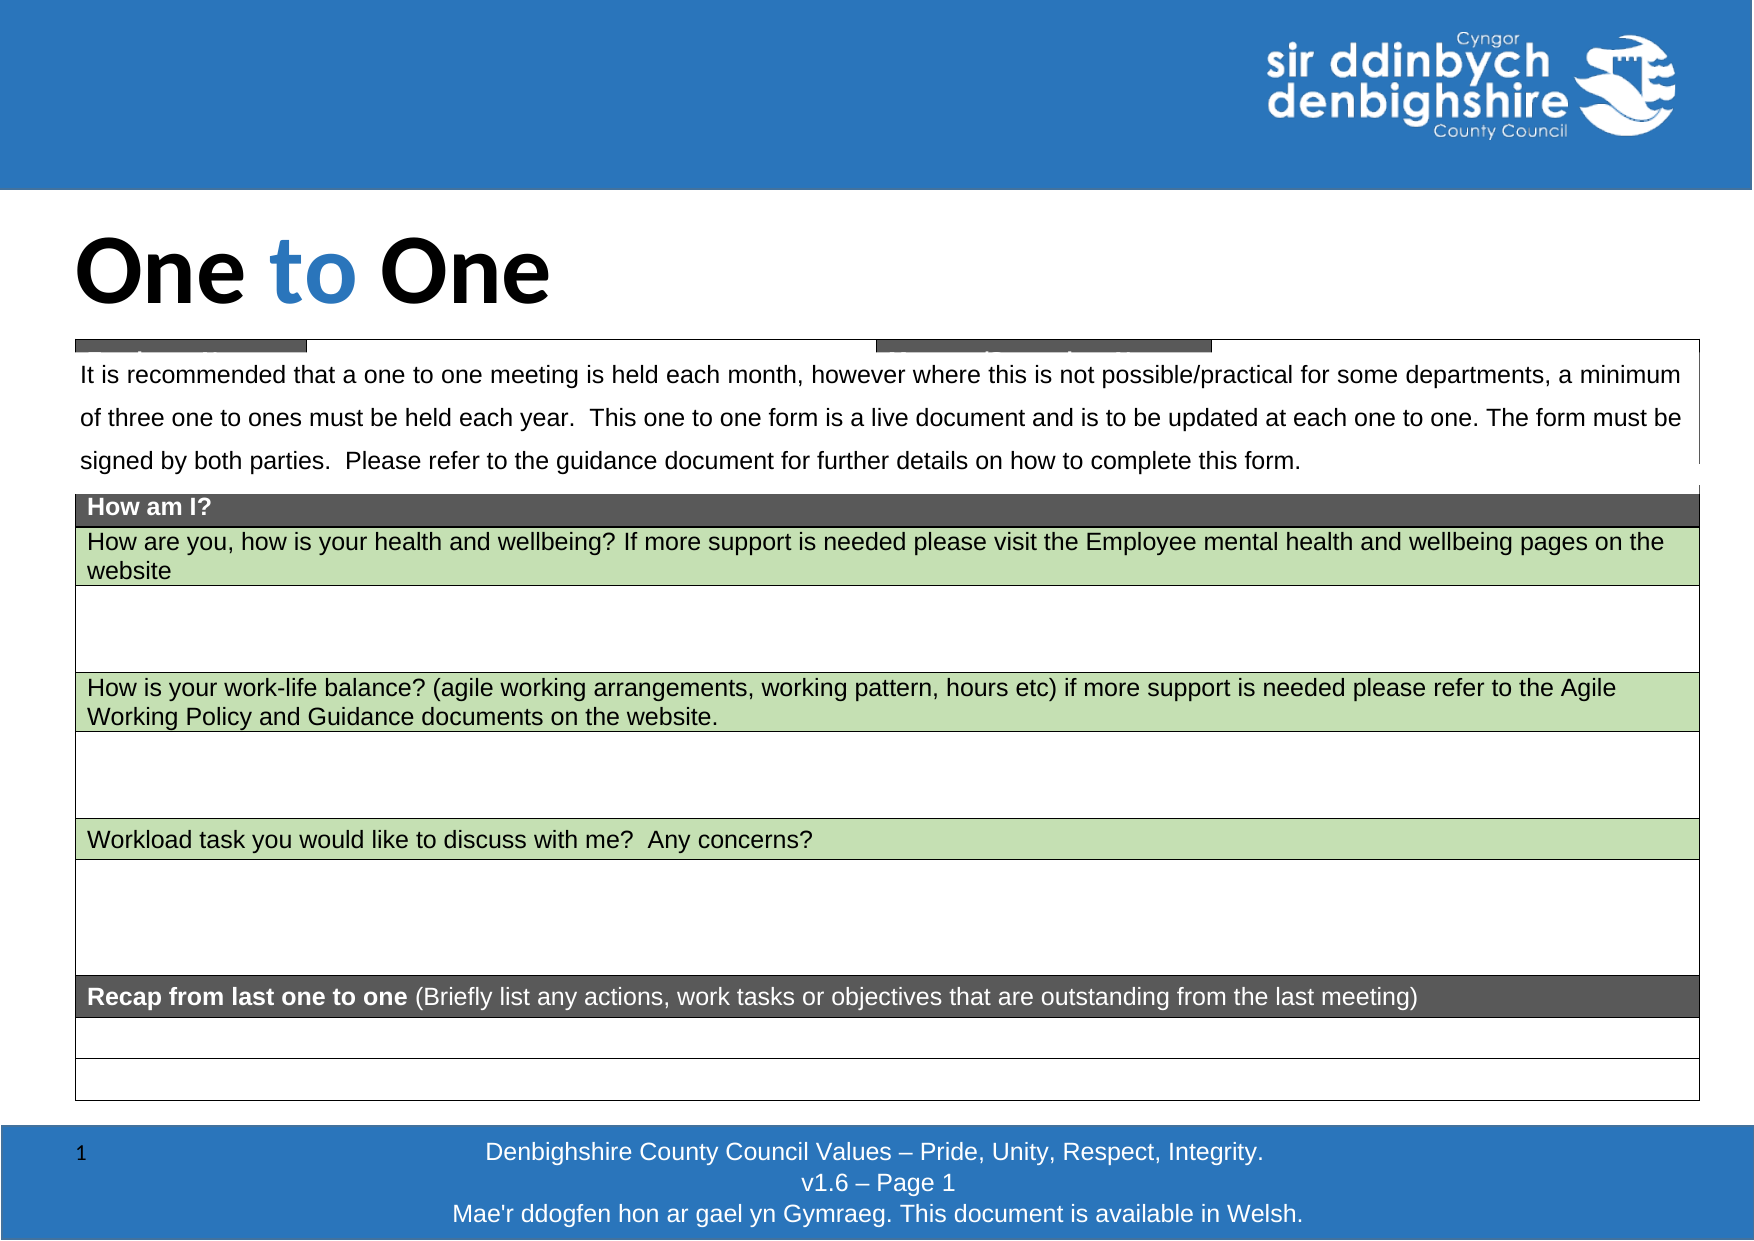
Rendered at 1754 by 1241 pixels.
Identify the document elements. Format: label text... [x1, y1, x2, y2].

table_cell Recap from last one to one (Briefly list any actions, work tasks or objectives that are outstanding from the last meeting) [76, 976, 1699, 1017]
picture [1267, 32, 1676, 140]
table_cell How is your work-life balance? (agile working arrangements, working pattern, hours etc) if more support is needed please refer to the Agile Working Policy and Guidance documents on the website. [76, 673, 1699, 731]
table_cell How am I? [76, 494, 1699, 526]
table_cell How are you, how is your health and wellbeing? If more support is needed please visit the Employee mental health and wellbeing pages on the website [76, 528, 1699, 585]
table_cell [76, 1059, 1699, 1099]
table_cell [76, 860, 1699, 975]
table_cell [76, 732, 1699, 818]
text One to One [75, 207, 1679, 329]
table_header [1212, 340, 1699, 352]
table_cell [76, 586, 1699, 672]
table_cell Workload task you would like to discuss with me? Any concerns? [76, 819, 1699, 859]
table_header [307, 340, 876, 352]
table_cell [76, 1018, 1699, 1058]
